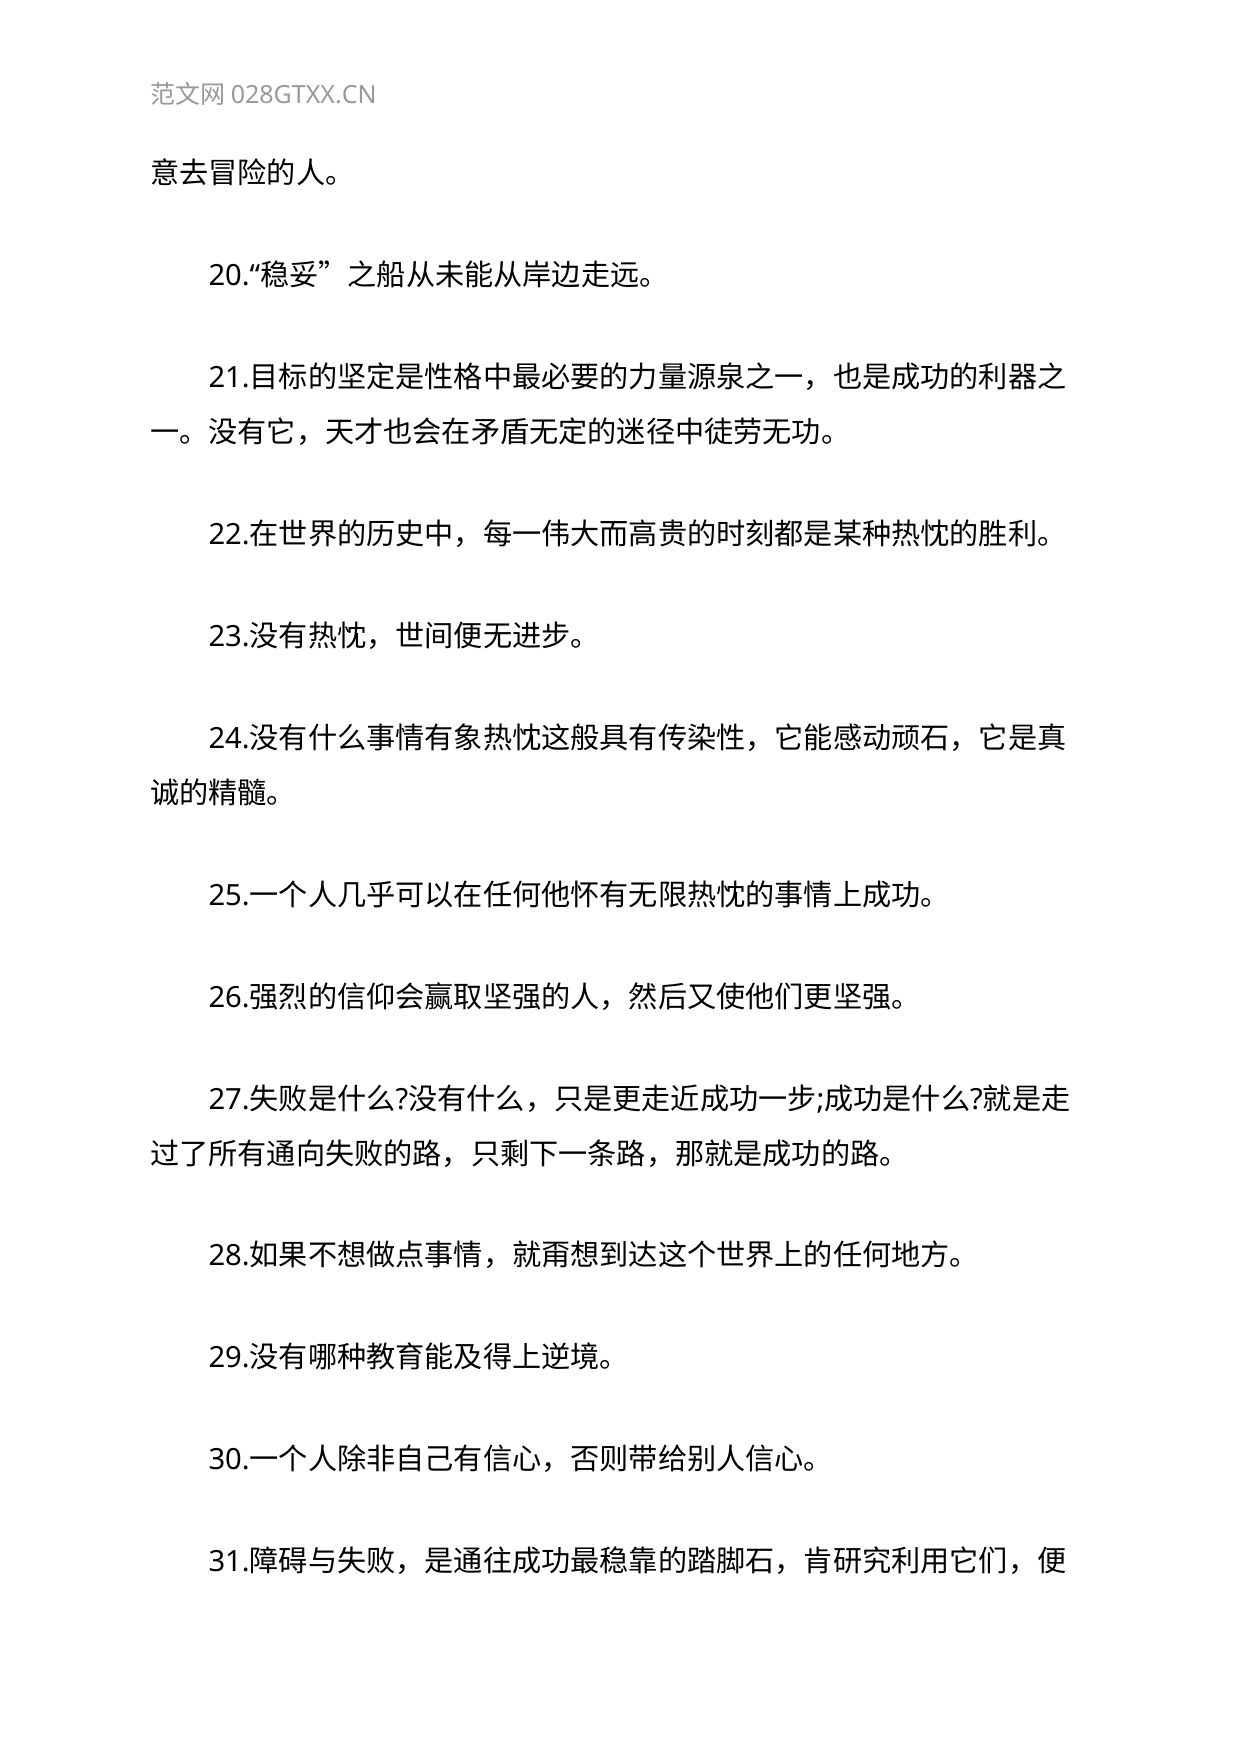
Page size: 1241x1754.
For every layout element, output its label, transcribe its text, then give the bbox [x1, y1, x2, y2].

text 22.在世界的历史中，每一伟大而高贵的时刻都是某种热忱的胜利。 [150, 511, 1090, 553]
text 21.目标的坚定是性格中最必要的力量源泉之一，也是成功的利器之一。没有它，天才也会在矛盾无定的迷径中徒劳无功。 [150, 354, 1090, 451]
text 26.强烈的信仰会赢取坚强的人，然后又使他们更坚强。 [150, 973, 1090, 1016]
text 28.如果不想做点事情，就甭想到达这个世界上的任何地方。 [150, 1232, 1090, 1274]
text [150, 150, 1090, 192]
text 20.“稳妥”之船从未能从岸边走远。 [150, 252, 1090, 294]
text 24.没有什么事情有象热忱这般具有传染性，它能感动顽石，它是真诚的精髓。 [150, 714, 1090, 812]
text 30.一个人除非自己有信心，否则带给别人信心。 [150, 1436, 1090, 1478]
text 25.一个人几乎可以在任何他怀有无限热忱的事情上成功。 [150, 871, 1090, 914]
text 29.没有哪种教育能及得上逆境。 [150, 1334, 1090, 1376]
text 27.失败是什么?没有什么，只是更走近成功一步;成功是什么?就是走过了所有通向失败的路，只剩下一条路，那就是成功的路。 [150, 1075, 1090, 1172]
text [150, 1538, 1090, 1580]
text 23.没有热忱，世间便无进步。 [150, 612, 1090, 655]
